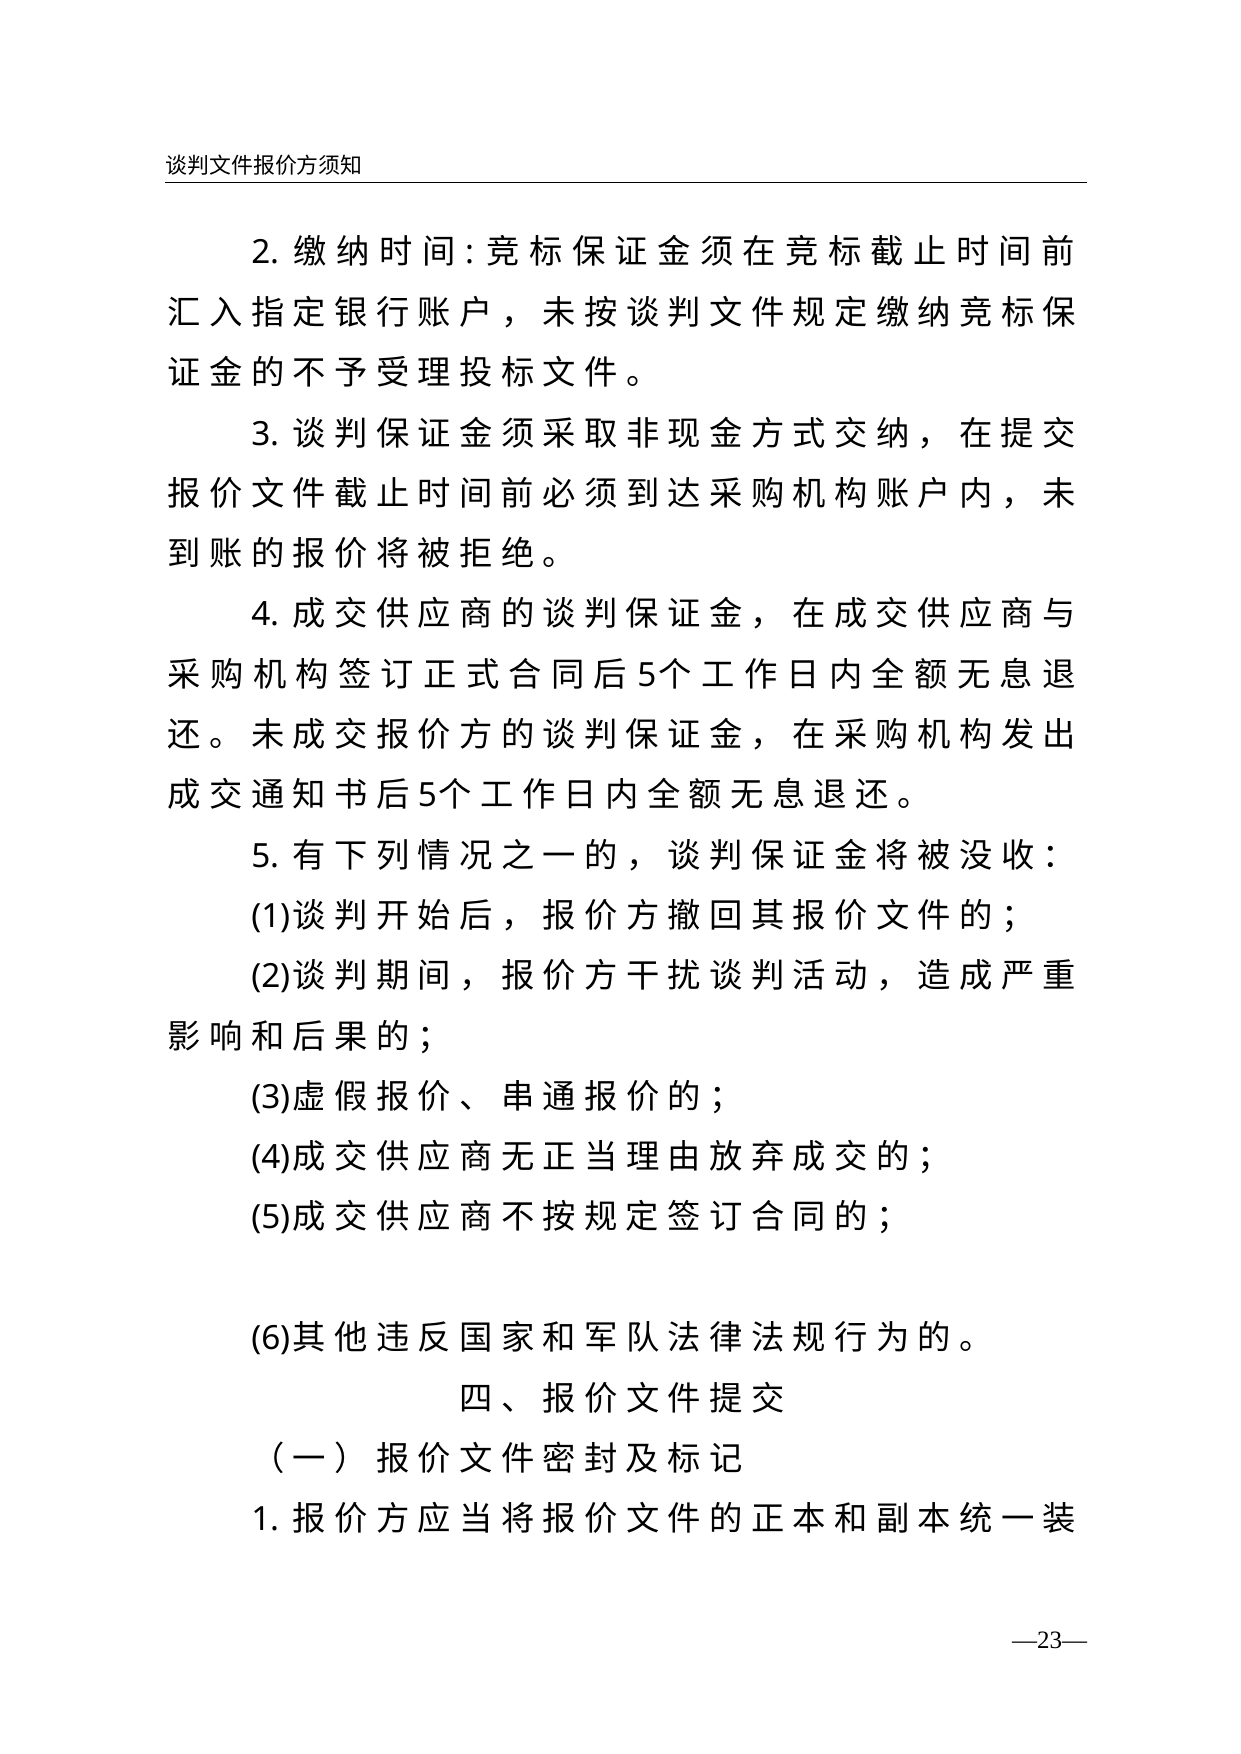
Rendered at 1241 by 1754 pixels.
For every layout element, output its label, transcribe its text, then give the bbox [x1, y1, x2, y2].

text (4)成交供应商无正当理由放弃成交的； [168, 1124, 1084, 1184]
text 2.缴纳时间:竞标保证金须在竞标截止时间前汇入指定银行账户，未按谈判文件规定缴纳竞标保证金的不予受理投标文件。 [168, 219, 1084, 400]
text (6)其他违反国家和军队法律法规行为的。 [168, 1305, 1084, 1365]
text (2)谈判期间，报价方干扰谈判活动，造成严重影响和后果的； [168, 943, 1084, 1064]
text 4.成交供应商的谈判保证金，在成交供应商与采购机构签订正式合同后5个工作日内全额无息退还。未成交报价方的谈判保证金，在采购机构发出成交通知书后5个工作日内全额无息退还。 [168, 581, 1084, 822]
text 5.有下列情况之一的，谈判保证金将被没收： [168, 822, 1084, 883]
text 3.谈判保证金须采取非现金方式交纳，在提交报价文件截止时间前必须到达采购机构账户内，未到账的报价将被拒绝。 [168, 400, 1084, 581]
text (1)谈判开始后，报价方撤回其报价文件的； [168, 883, 1084, 943]
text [168, 1486, 1084, 1546]
text (3)虚假报价、串通报价的； [168, 1064, 1084, 1124]
text 四、报价文件提交 [168, 1365, 1084, 1426]
text （一）报价文件密封及标记 [168, 1426, 1084, 1486]
text (5)成交供应商不按规定签订合同的； [168, 1184, 1084, 1245]
